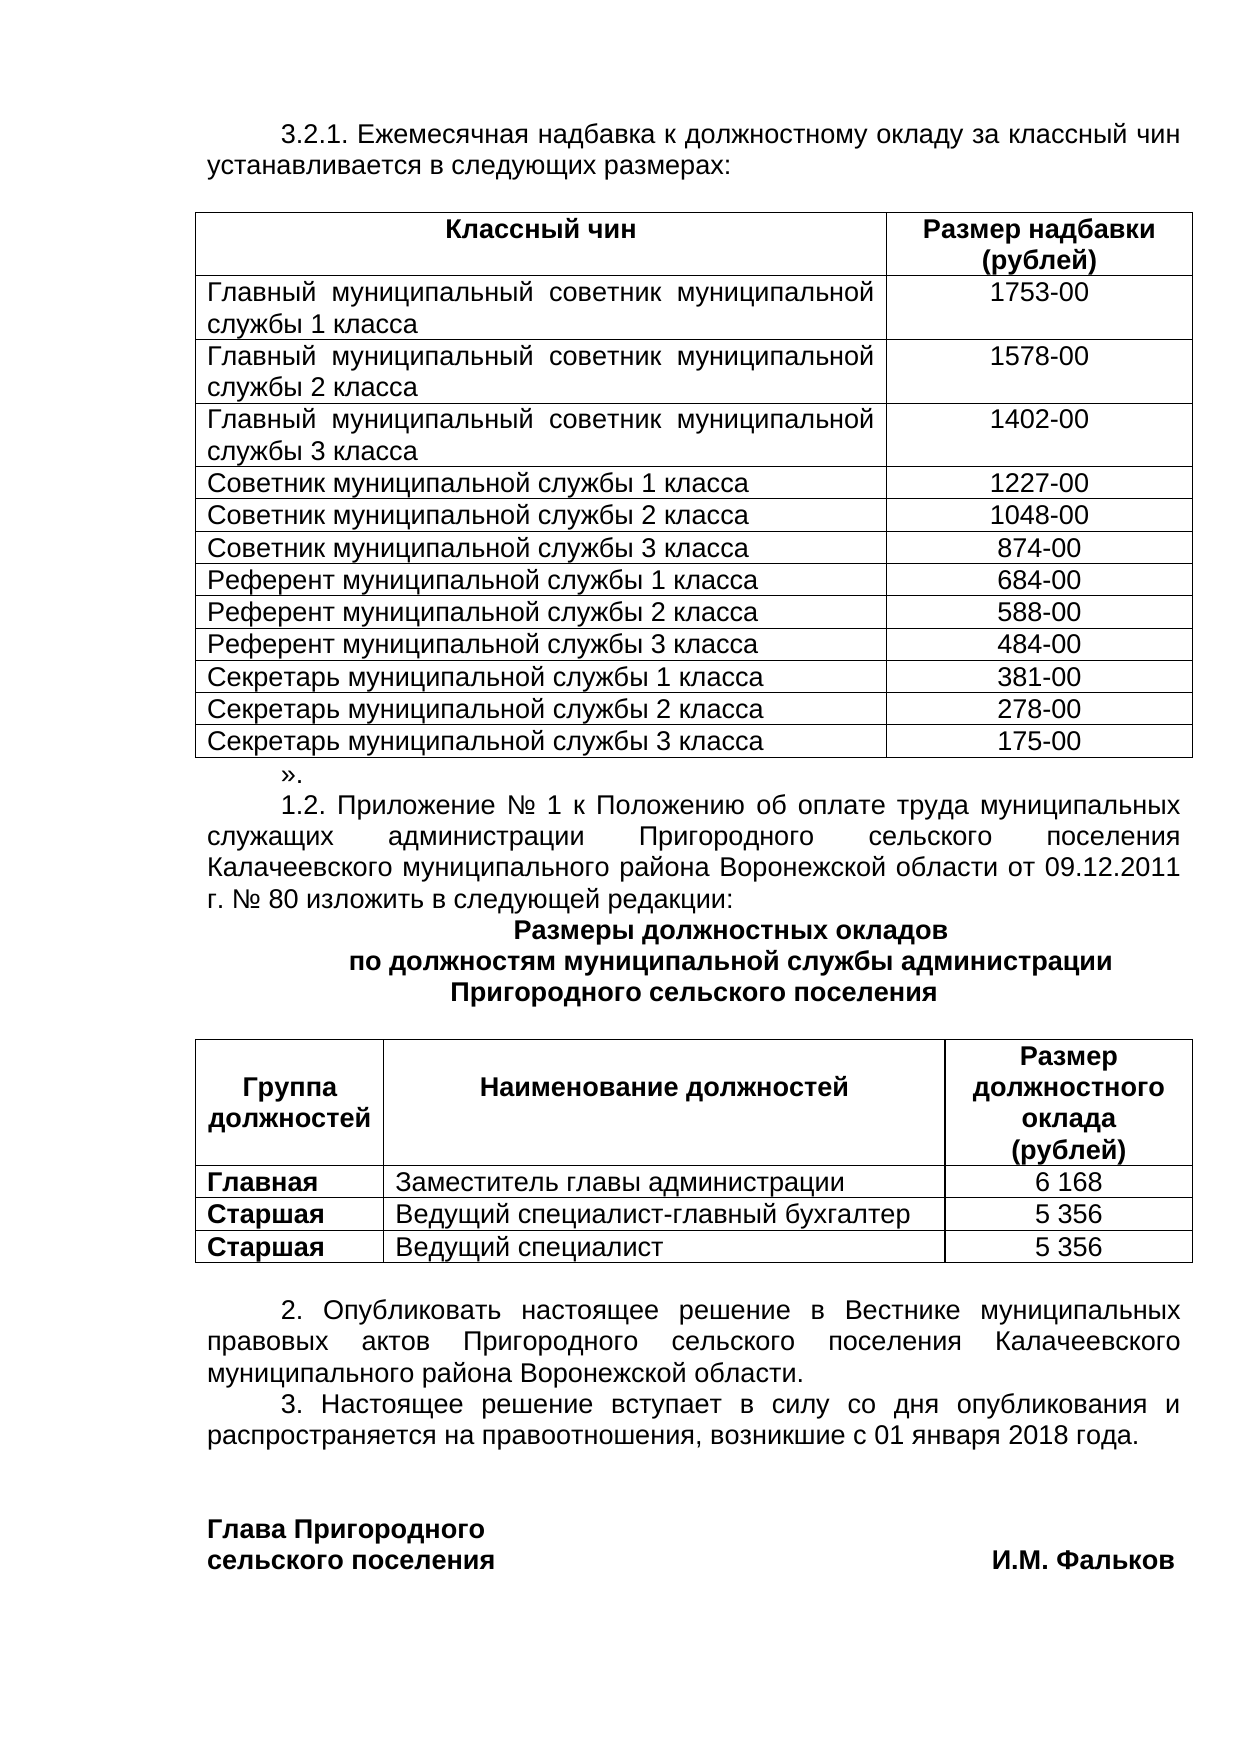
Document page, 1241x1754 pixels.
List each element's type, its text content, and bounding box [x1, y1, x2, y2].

table_cell 6 168 [946, 1166, 1192, 1197]
text ». [207, 758, 1181, 789]
text 3. Настоящее решение вступает в силу со дня опубликования и распространяется на правоотношения, возникшие с 01 января 2018 года. [207, 1388, 1181, 1450]
table_cell 1048-00 [887, 499, 1192, 531]
table_cell Советник муниципальной службы 3 класса [196, 532, 886, 563]
table_header Наименование должностей [384, 1040, 944, 1165]
table_cell Ведущий специалист [384, 1231, 944, 1262]
table_cell Заместитель главы администрации [384, 1166, 944, 1197]
table_cell 381-00 [887, 661, 1192, 692]
table_cell Главная [196, 1166, 383, 1197]
table_cell 684-00 [887, 564, 1192, 595]
table_cell Главный муниципальный советник муниципальной службы 3 класса [196, 404, 886, 466]
table_cell 1402-00 [887, 404, 1192, 466]
table_cell 278-00 [887, 693, 1192, 724]
text сельского поселения И.М. Фальков [207, 1544, 1181, 1575]
table_cell 1227-00 [887, 467, 1192, 498]
table_header Размер надбавки (рублей) [887, 213, 1192, 275]
table_cell Секретарь муниципальной службы 1 класса [196, 661, 886, 692]
table_header Группа должностей [196, 1040, 383, 1165]
table_cell 1578-00 [887, 340, 1192, 402]
table_cell Референт муниципальной службы 1 класса [196, 564, 886, 595]
text 3.2.1. Ежемесячная надбавка к должностному окладу за классный чин устанавливается в следующих размерах: [207, 118, 1181, 181]
table_header Классный чин [196, 213, 886, 275]
table_cell Секретарь муниципальной службы 3 класса [196, 725, 886, 757]
table_cell Советник муниципальной службы 1 класса [196, 467, 886, 498]
table_cell Референт муниципальной службы 3 класса [196, 629, 886, 660]
table_cell Референт муниципальной службы 2 класса [196, 596, 886, 627]
text по должностям муниципальной службы администрации Пригородного сельского поселения [207, 945, 1181, 1008]
table_cell Старшая [196, 1198, 383, 1229]
table_cell 874-00 [887, 532, 1192, 563]
text 1.2. Приложение № 1 к Положению об оплате труда муниципальных служащих администрации Пригородного сельского поселения Калачеевского муниципального района Воронежской области от 09.12.2011 г. № 80 изложить в следующей редакции: [207, 789, 1181, 914]
table_cell Главный муниципальный советник муниципальной службы 2 класса [196, 340, 886, 402]
table_cell Секретарь муниципальной службы 2 класса [196, 693, 886, 724]
table_cell 1753-00 [887, 276, 1192, 339]
table_cell 484-00 [887, 629, 1192, 660]
text 2. Опубликовать настоящее решение в Вестнике муниципальных правовых актов Пригородного сельского поселения Калачеевского муниципального района Воронежской области. [207, 1294, 1181, 1388]
table_cell Советник муниципальной службы 2 класса [196, 499, 886, 531]
table_header Размер должностного оклада (рублей) [946, 1040, 1192, 1165]
table_cell Главный муниципальный советник муниципальной службы 1 класса [196, 276, 886, 339]
table_cell 5 356 [946, 1231, 1192, 1262]
text Размеры должностных окладов [207, 914, 1181, 945]
text Глава Пригородного [207, 1513, 1181, 1544]
table_cell 175-00 [887, 725, 1192, 757]
table_cell Ведущий специалист-главный бухгалтер [384, 1198, 944, 1229]
table_cell 5 356 [946, 1198, 1192, 1229]
table_cell Старшая [196, 1231, 383, 1262]
table_cell 588-00 [887, 596, 1192, 627]
